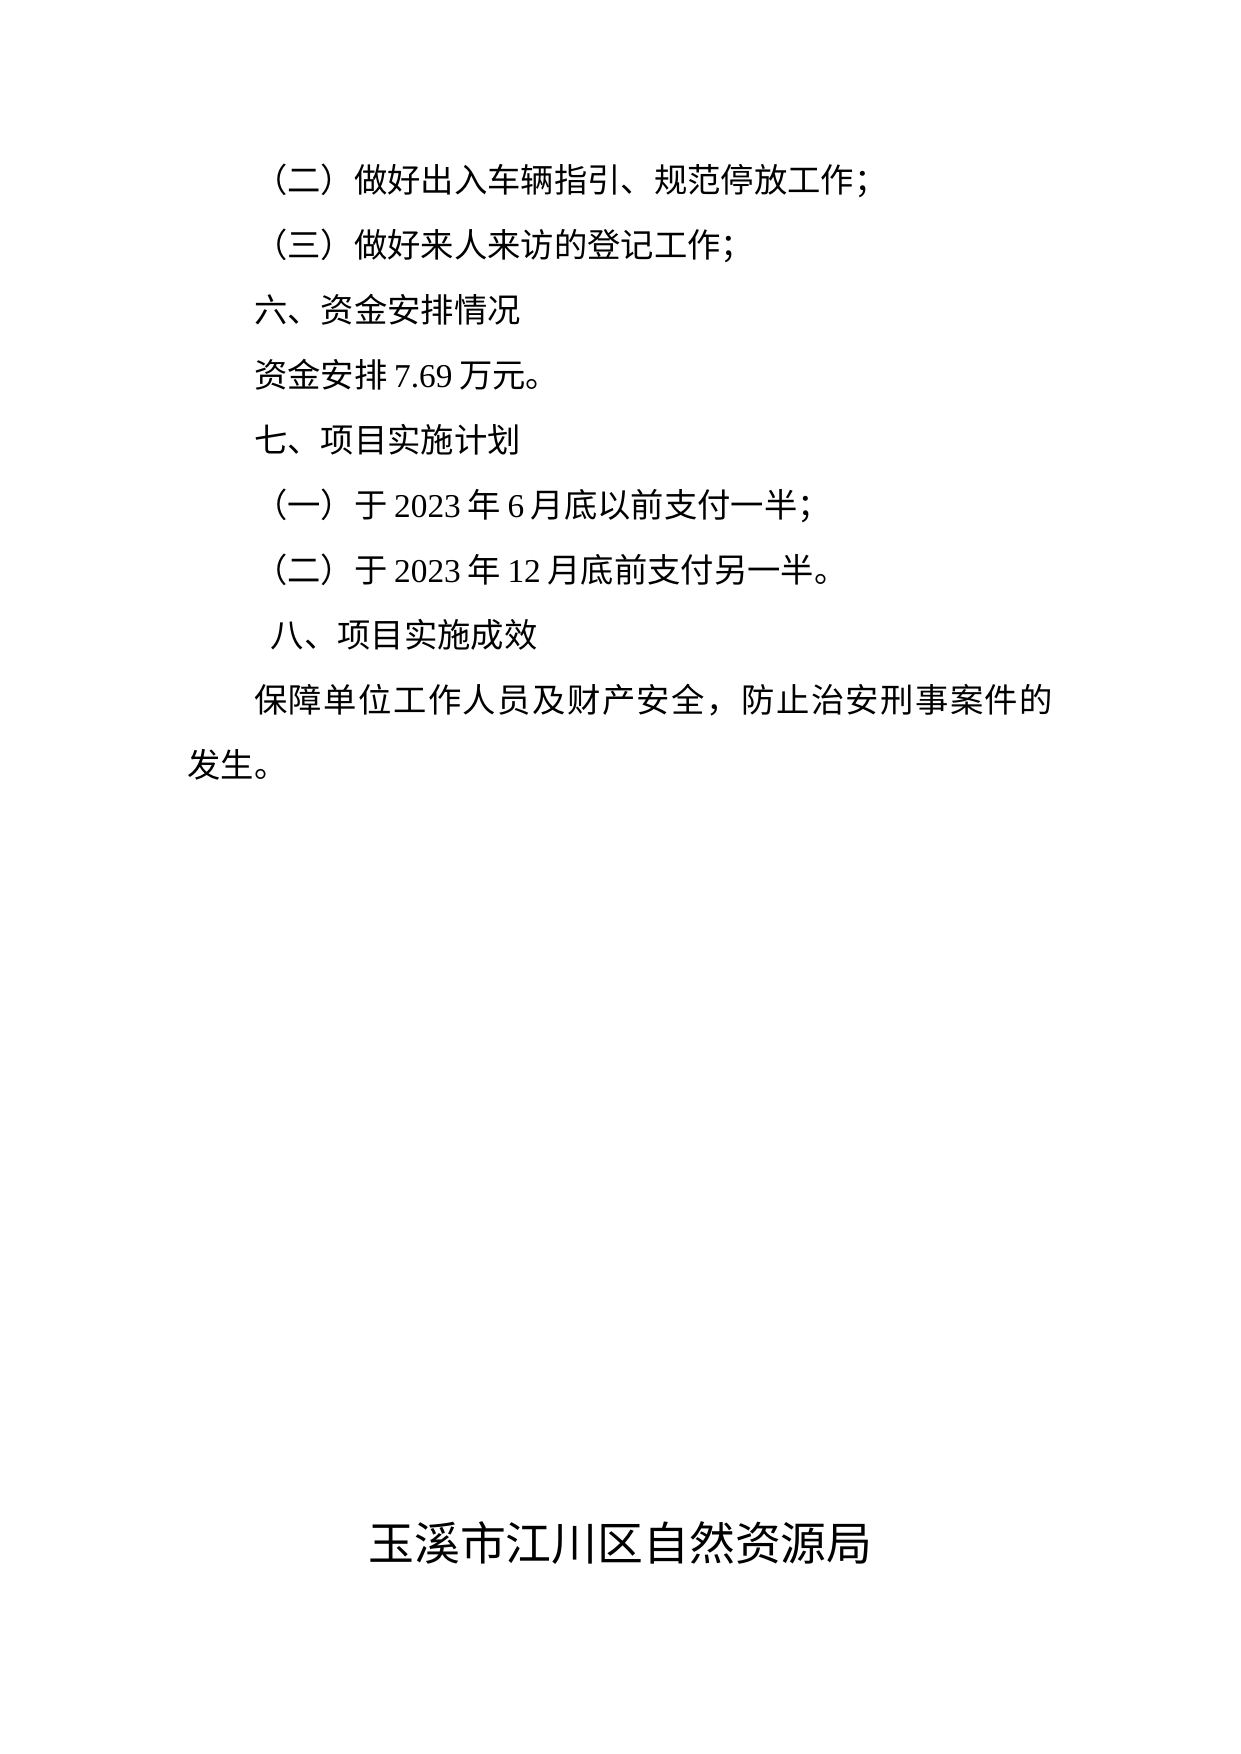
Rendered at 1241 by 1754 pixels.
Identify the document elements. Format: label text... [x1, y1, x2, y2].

text 保障单位工作人员及财产安全，防止治安刑事案件的发生。 [187, 666, 1053, 796]
text 资金安排7.69万元。 [187, 341, 1053, 406]
text 六、资金安排情况 [254, 276, 1053, 341]
text （三）做好来人来访的登记工作； [187, 211, 1053, 276]
text 玉溪市江川区自然资源局 [187, 1511, 1053, 1572]
text （二）做好出入车辆指引、规范停放工作； [187, 146, 1053, 211]
text （一）于2023年6月底以前支付一半； [187, 471, 1053, 536]
text （二）于2023年12月底前支付另一半。 [187, 536, 1053, 601]
text 七、项目实施计划 [187, 406, 1053, 471]
text 八、项目实施成效 [254, 601, 1053, 666]
